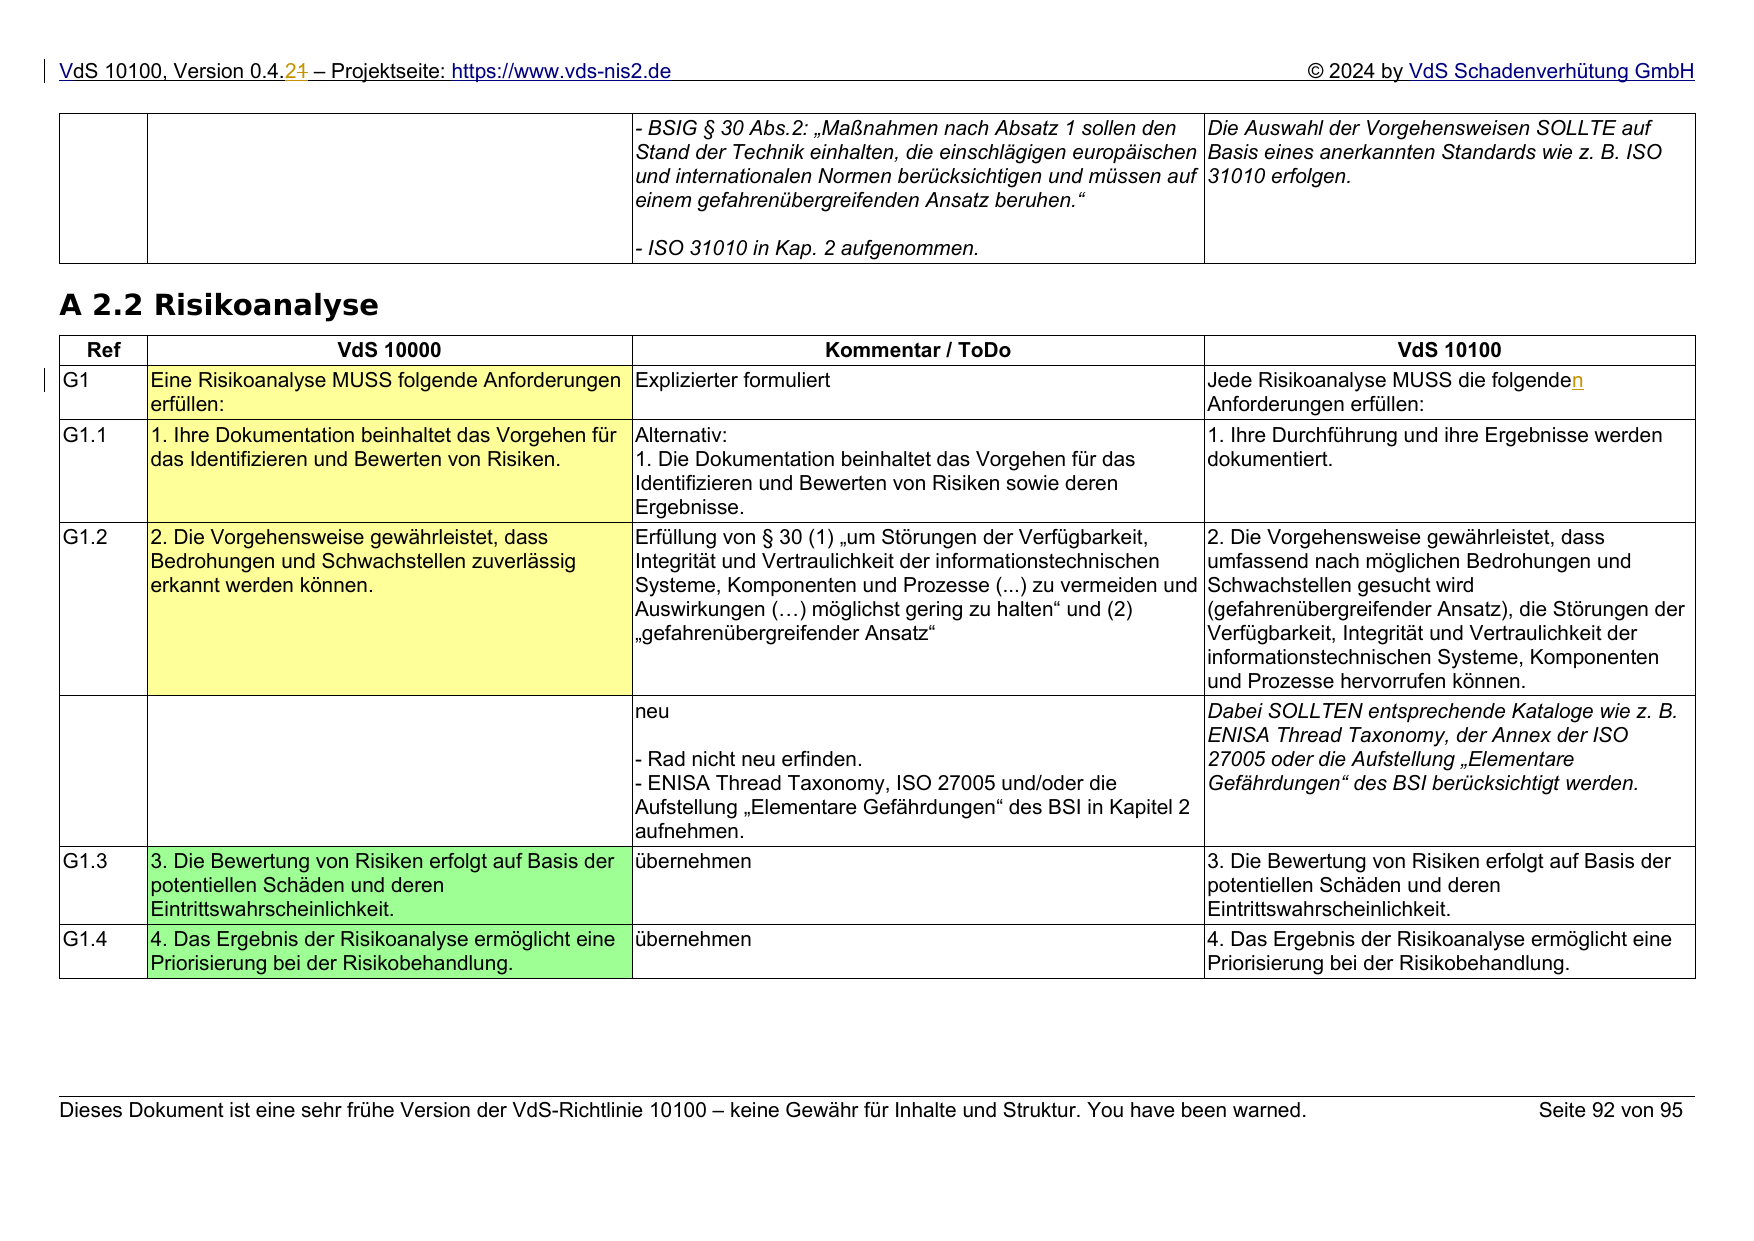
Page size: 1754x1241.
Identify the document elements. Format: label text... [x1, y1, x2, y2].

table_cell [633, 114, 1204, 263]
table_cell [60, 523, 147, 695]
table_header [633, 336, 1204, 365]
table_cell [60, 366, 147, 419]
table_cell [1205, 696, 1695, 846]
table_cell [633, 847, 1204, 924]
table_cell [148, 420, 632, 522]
subtitle A 2.2 Risikoanalyse [59, 288, 1695, 322]
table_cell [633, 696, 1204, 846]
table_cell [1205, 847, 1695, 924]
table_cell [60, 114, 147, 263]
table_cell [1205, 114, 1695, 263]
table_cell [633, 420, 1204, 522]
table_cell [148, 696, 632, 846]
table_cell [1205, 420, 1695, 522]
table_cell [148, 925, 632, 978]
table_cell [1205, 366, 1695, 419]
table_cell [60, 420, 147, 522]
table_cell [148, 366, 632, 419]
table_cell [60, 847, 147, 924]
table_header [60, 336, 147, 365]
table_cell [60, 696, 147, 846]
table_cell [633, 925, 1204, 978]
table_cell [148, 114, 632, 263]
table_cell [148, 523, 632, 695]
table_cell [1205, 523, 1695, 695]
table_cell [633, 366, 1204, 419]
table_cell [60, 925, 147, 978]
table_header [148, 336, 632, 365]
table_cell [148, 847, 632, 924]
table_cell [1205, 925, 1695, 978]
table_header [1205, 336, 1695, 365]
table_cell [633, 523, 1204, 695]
